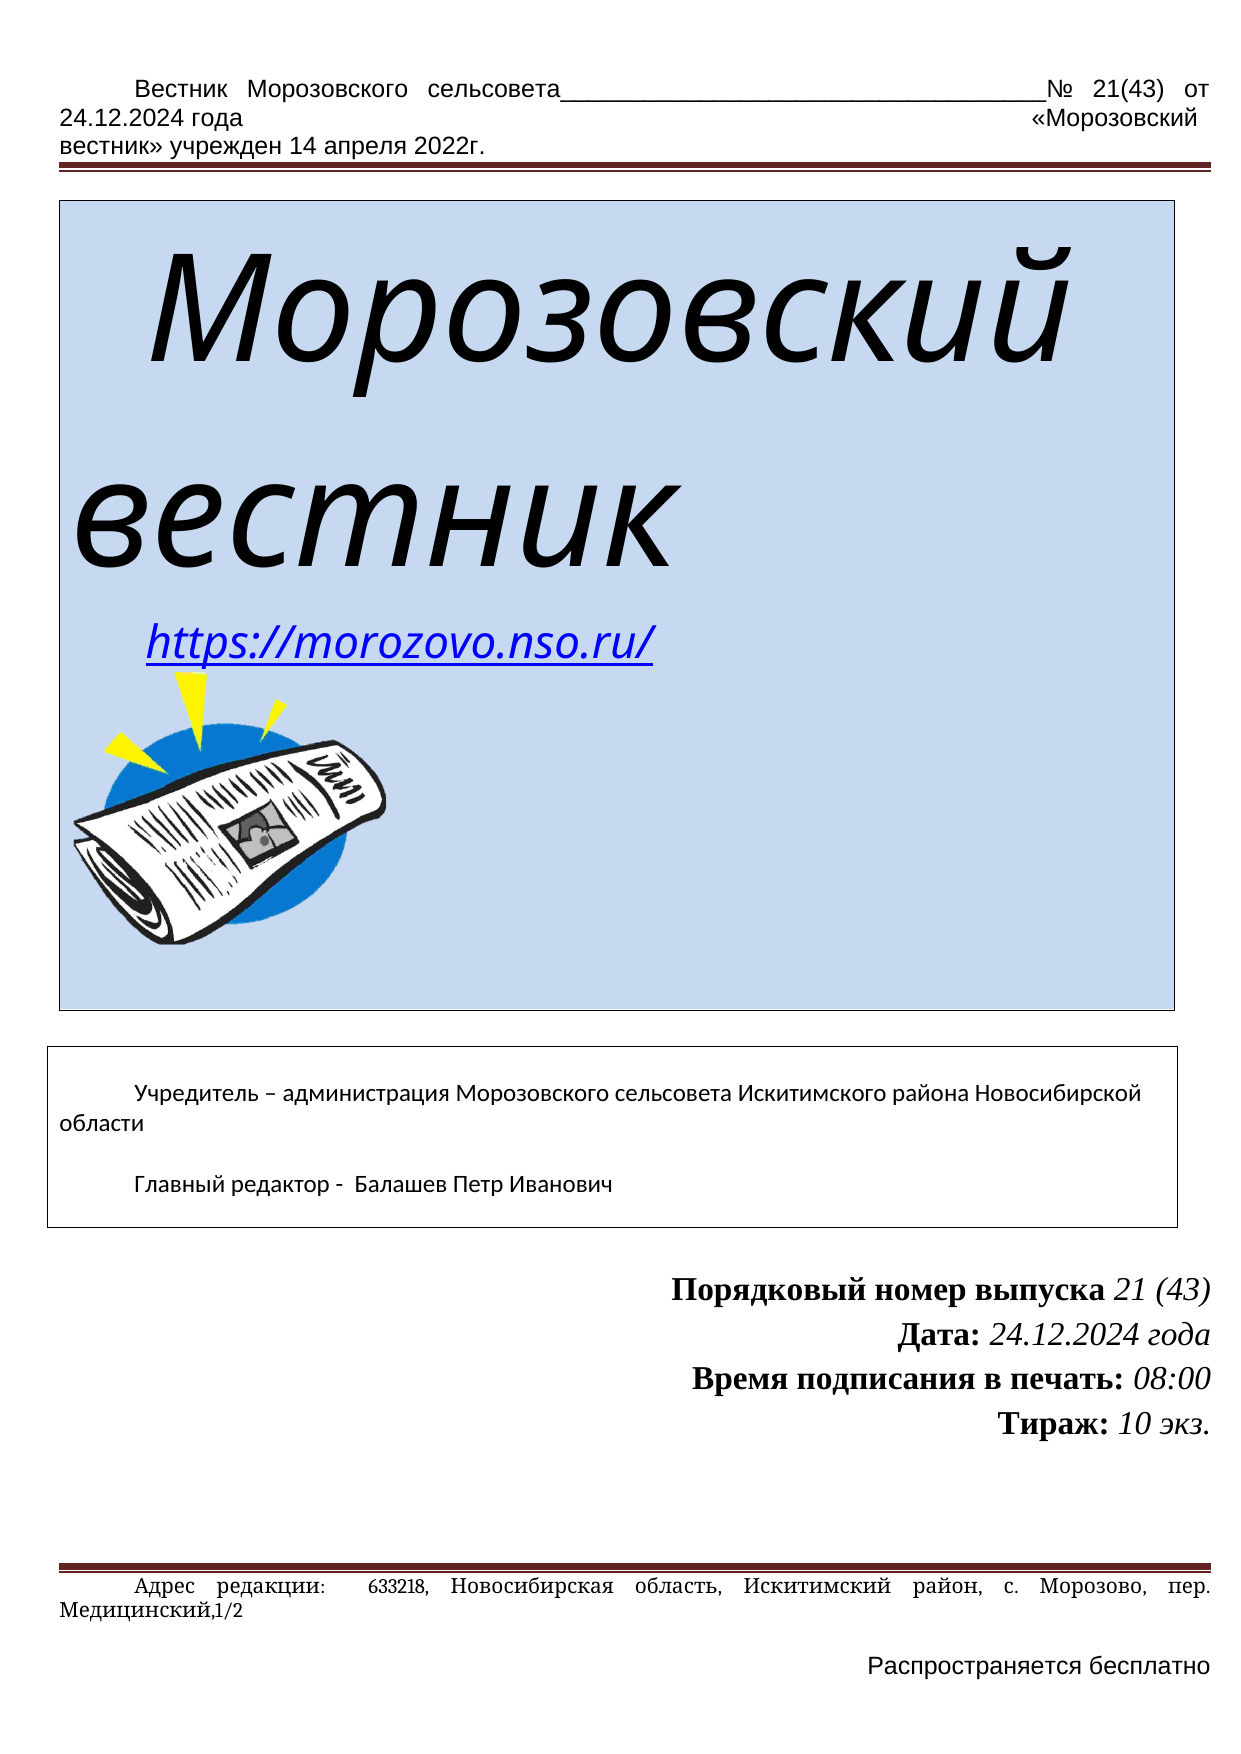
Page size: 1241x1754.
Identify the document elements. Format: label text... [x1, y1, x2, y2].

text Тираж: 10 экз. [59, 1403, 1211, 1442]
text Время подписания в печать: 08:00 [59, 1359, 1211, 1397]
table_header Учредитель – администрация Морозовского сельсовета Искитимского района Новосибирской области Главный редактор - Балашев Петр Иванович [48, 1047, 1177, 1227]
table_header Морозовский вестник https://morozovo.nso.ru/ [60, 201, 1174, 1009]
text Порядковый номер выпуска 21 (43) [59, 1269, 1211, 1308]
picture [70, 672, 387, 947]
text Дата: 24.12.2024 года [59, 1314, 1211, 1352]
